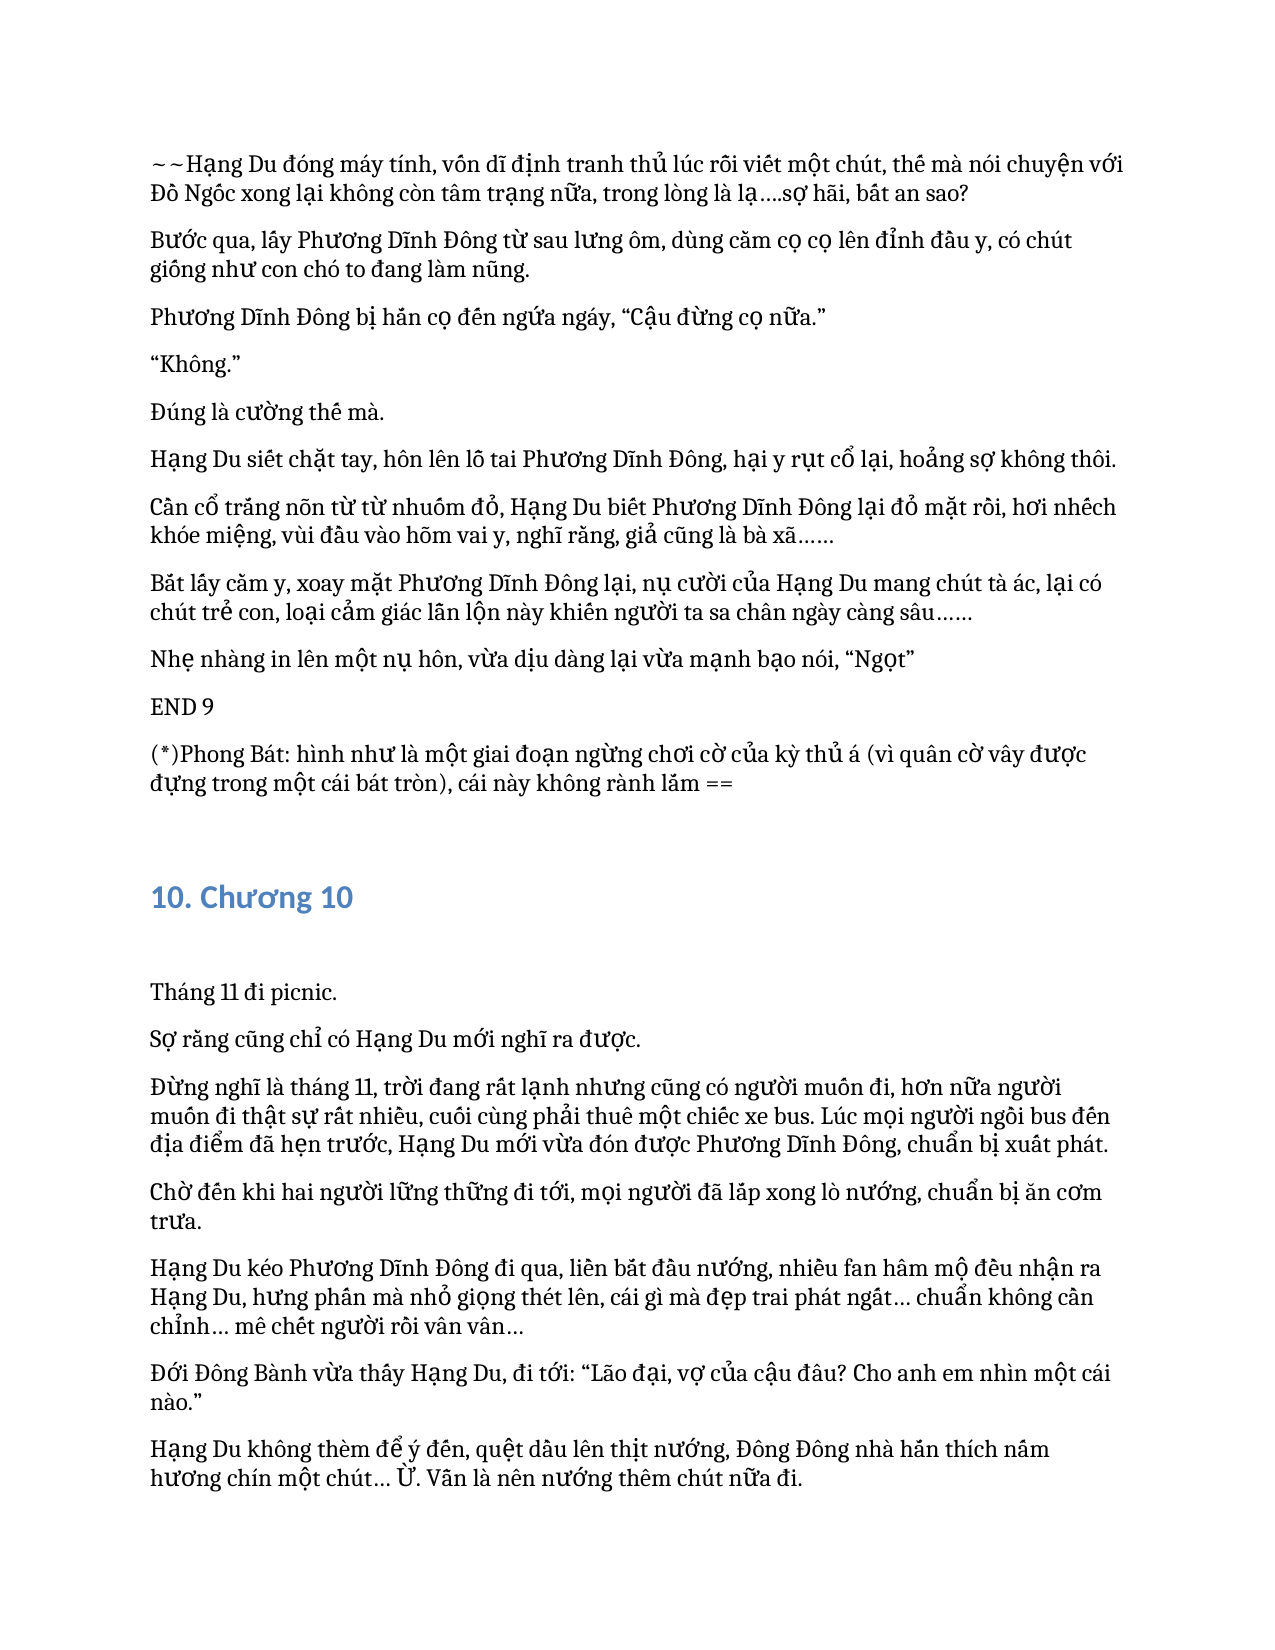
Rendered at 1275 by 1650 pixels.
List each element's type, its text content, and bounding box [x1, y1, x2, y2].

text (*)Phong Bát: hình như là một giai đoạn ngừng chơi cờ của kỳ thủ á (vì quân cờ vây được đựng trong một cái bát tròn), cái này không rành lắm == [150, 740, 1125, 855]
text Bắt lấy cằm y, xoay mặt Phương Dĩnh Đông lại, nụ cười của Hạng Du mang chút tà ác, lại có chút trẻ con, loại cảm giác lẫn lộn này khiến người ta sa chân ngày càng sâu…… [150, 569, 1125, 626]
text Chờ đến khi hai người lững thững đi tới, mọi người đã lắp xong lò nướng, chuẩn bị ăn cơm trưa. [150, 1178, 1125, 1235]
text Sợ rằng cũng chỉ có Hạng Du mới nghĩ ra được. [150, 1025, 1125, 1054]
text Đúng là cường thế mà. [150, 397, 1125, 426]
subtitle 10. Chương 10 [150, 876, 1125, 917]
text END 9 [150, 692, 1125, 721]
text Đới Đông Bành vừa thấy Hạng Du, đi tới: “Lão đại, vợ của cậu đâu? Cho anh em nhìn một cái nào.” [150, 1359, 1125, 1417]
text Nhẹ nhàng in lên một nụ hôn, vừa dịu dàng lại vừa mạnh bạo nói, “Ngọt” [150, 645, 1125, 674]
text Hạng Du siết chặt tay, hôn lên lỗ tai Phương Dĩnh Đông, hại y rụt cổ lại, hoảng sợ không thôi. [150, 445, 1125, 474]
text Hạng Du kéo Phương Dĩnh Đông đi qua, liền bắt đầu nướng, nhiều fan hâm mộ đều nhận ra Hạng Du, hưng phấn mà nhỏ giọng thét lên, cái gì mà đẹp trai phát ngất… chuẩn không cần chỉnh… mê chết người rồi vân vân… [150, 1254, 1125, 1340]
text Cần cổ trắng nõn từ từ nhuốm đỏ, Hạng Du biết Phương Dĩnh Đông lại đỏ mặt rồi, hơi nhếch khóe miệng, vùi đầu vào hõm vai y, nghĩ rằng, giả cũng là bà xã…… [150, 492, 1125, 550]
text Phương Dĩnh Đông bị hắn cọ đến ngứa ngáy, “Cậu đừng cọ nữa.” [150, 302, 1125, 331]
text Tháng 11 đi picnic. [150, 920, 1125, 1007]
text “Không.” [150, 350, 1125, 379]
text Hạng Du không thèm để ý đến, quệt dầu lên thịt nướng, Đông Đông nhà hắn thích nấm hương chín một chút… Ừ. Vẫn là nên nướng thêm chút nữa đi. [150, 1435, 1125, 1493]
text Bước qua, lấy Phương Dĩnh Đông từ sau lưng ôm, dùng cằm cọ cọ lên đỉnh đầu y, có chút giống như con chó to đang làm nũng. [150, 226, 1125, 284]
text ~~Hạng Du đóng máy tính, vốn dĩ định tranh thủ lúc rỗi viết một chút, thế mà nói chuyện với Đồ Ngốc xong lại không còn tâm trạng nữa, trong lòng là lạ….sợ hãi, bất an sao? [150, 150, 1125, 207]
text Đừng nghĩ là tháng 11, trời đang rất lạnh nhưng cũng có người muốn đi, hơn nữa người muốn đi thật sự rất nhiều, cuối cùng phải thuê một chiếc xe bus. Lúc mọi người ngồi bus đến địa điểm đã hẹn trước, Hạng Du mới vừa đón được Phương Dĩnh Đông, chuẩn bị xuất phát. [150, 1073, 1125, 1159]
